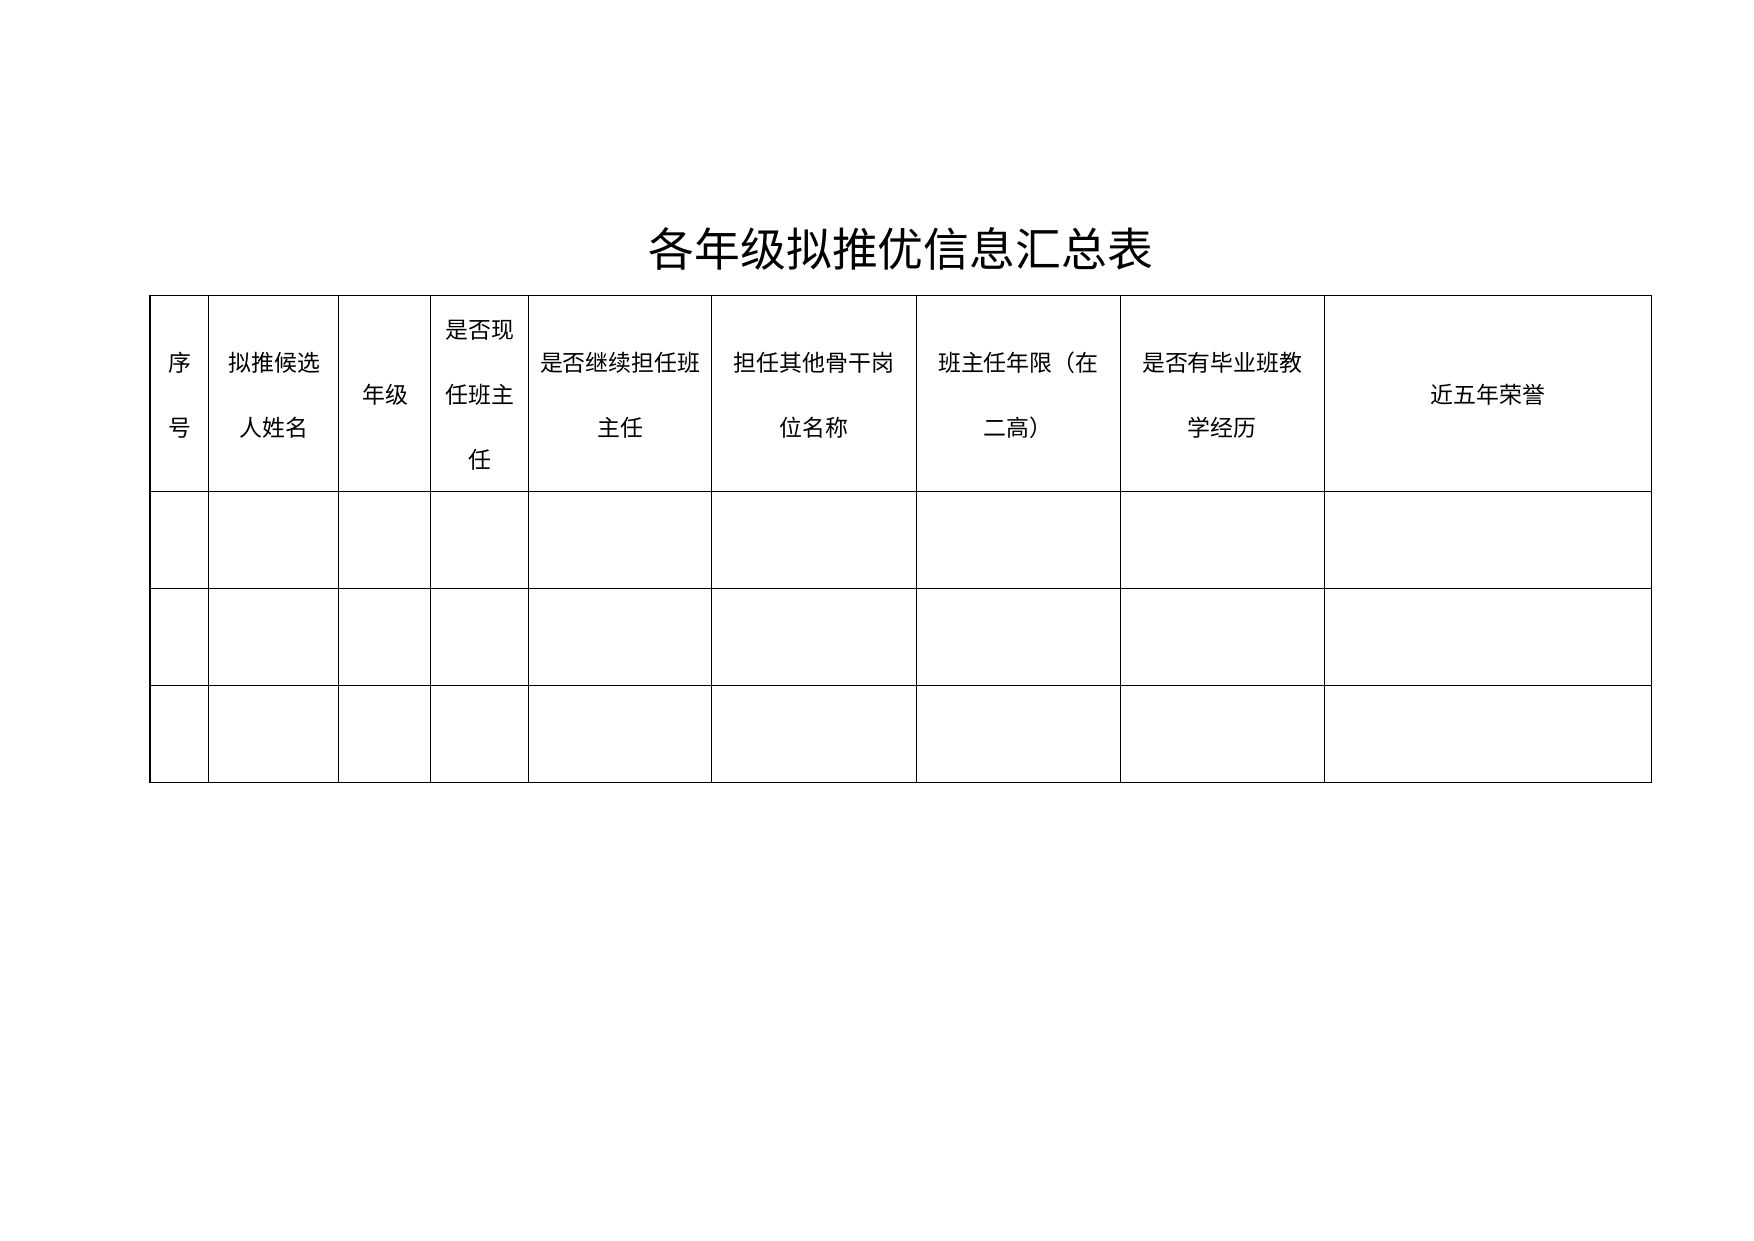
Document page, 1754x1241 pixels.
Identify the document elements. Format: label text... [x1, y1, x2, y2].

table_cell [529, 589, 711, 685]
table_cell 是否继续担任班主任 [529, 296, 711, 491]
table_cell 担任其他骨干岗位名称 [712, 296, 916, 491]
table_header 各年级拟推优信息汇总表 [150, 198, 1651, 295]
table_cell [339, 589, 430, 685]
table_cell 年级 [339, 296, 430, 491]
table_cell 序号 [151, 296, 208, 491]
table_cell [917, 686, 1120, 782]
table_cell [339, 492, 430, 588]
table_cell [1325, 686, 1651, 782]
table_cell [712, 492, 916, 588]
table_cell [529, 492, 711, 588]
table_cell [151, 492, 208, 588]
table_cell 近五年荣誉 [1325, 296, 1651, 491]
table_cell [712, 589, 916, 685]
table_cell [209, 492, 338, 588]
table_cell [1121, 686, 1324, 782]
table_cell [431, 492, 528, 588]
table_cell 拟推候选人姓名 [209, 296, 338, 491]
table_cell [1325, 589, 1651, 685]
table_cell [1121, 589, 1324, 685]
table_cell [712, 686, 916, 782]
table_cell [1325, 492, 1651, 588]
table_cell [917, 589, 1120, 685]
table_cell [1121, 492, 1324, 588]
table_cell [431, 686, 528, 782]
table_cell [339, 686, 430, 782]
table_cell 班主任年限（在二高） [917, 296, 1120, 491]
table_cell [209, 589, 338, 685]
table_cell [151, 686, 208, 782]
table_cell [431, 589, 528, 685]
table_cell [917, 492, 1120, 588]
table_cell [151, 589, 208, 685]
table_cell 是否有毕业班教学经历 [1121, 296, 1324, 491]
table_cell [209, 686, 338, 782]
table_cell [529, 686, 711, 782]
table_cell 是否现任班主任 [431, 296, 528, 491]
